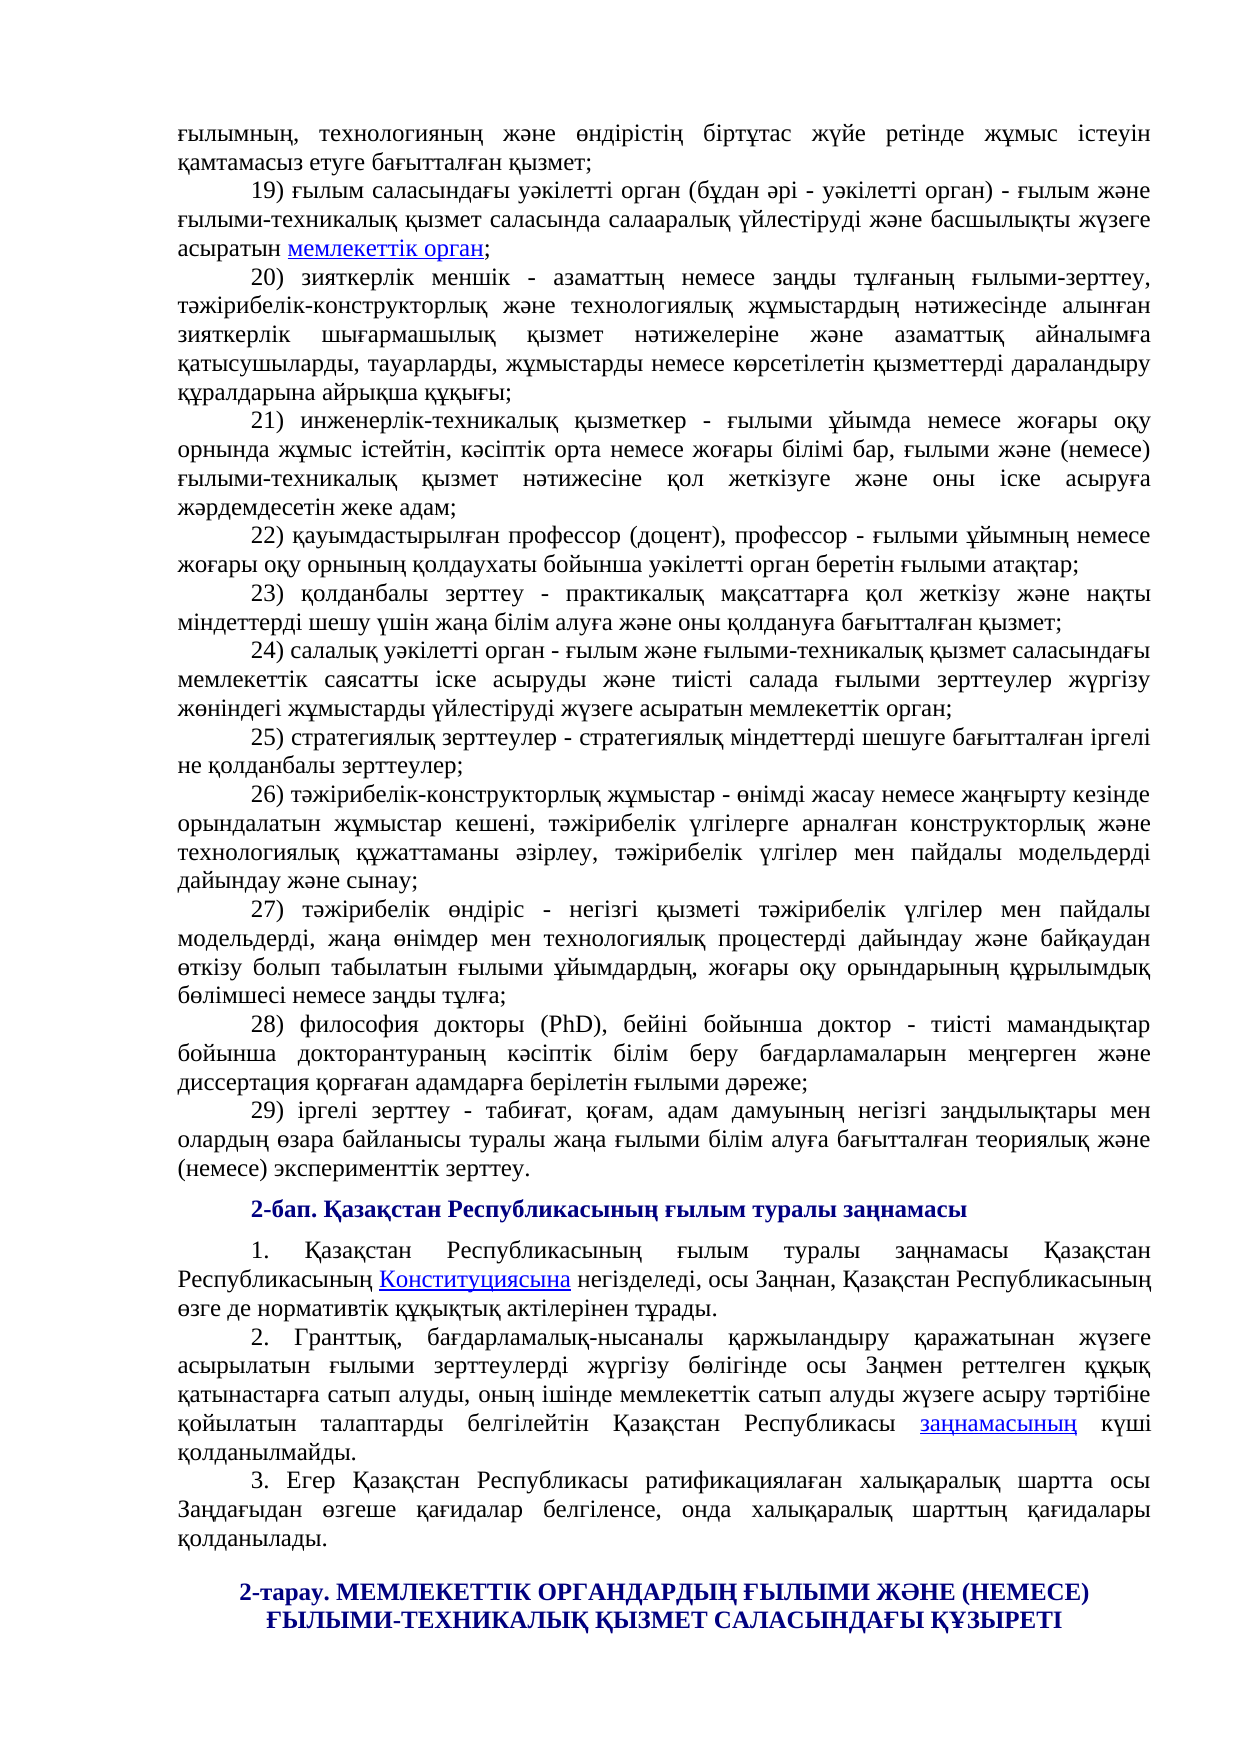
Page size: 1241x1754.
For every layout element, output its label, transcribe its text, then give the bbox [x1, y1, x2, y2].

text 21) инженерлік-техникалық қызметкер - ғылыми ұйымда немесе жоғары оқу орнында жұмыс істейтін, кәсіптік орта немесе жоғары білімі бар, ғылыми және (немесе) ғылыми-техникалық қызмет нәтижесіне қол жеткізуге және оны іске асыруға жәрдемдесетін жеке адам; [177, 406, 1152, 521]
text 23) қолданбалы зерттеу - практикалық мақсаттарға қол жеткізу және нақты міндеттерді шешу үшін жаңа білім алуға және оны қолдануға бағытталған қызмет; [177, 578, 1152, 636]
text 20) зияткерлік меншік - азаматтың немесе заңды тұлғаның ғылыми-зерттеу, тәжірибелік-конструкторлық және технологиялық жұмыстардың нәтижесінде алынған зияткерлік шығармашылық қызмет нәтижелеріне және азаматтық айналымға қатысушыларды, тауарларды, жұмыстарды немесе көрсетілетін қызметтерді дараландыру құралдарына айрықша құқығы; [177, 262, 1152, 406]
text 28) философия докторы (PhD), бейіні бойынша доктор - тиісті мамандықтар бойынша докторантураның кәсіптік білім беру бағдарламаларын меңгерген және диссертация қорғаған адамдарға берілетін ғылыми дәреже; [177, 1009, 1152, 1096]
text 2-бап. Қазақстан Республикасының ғылым туралы заңнамасы [177, 1194, 1152, 1223]
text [177, 118, 1152, 176]
text 19) ғылым саласындағы уәкілетті орган (бұдан әрі - уәкілетті орган) - ғылым және ғылыми-техникалық қызмет саласында салааралық үйлестіруді және басшылықты жүзеге асыратын мемлекеттік орган; [177, 176, 1152, 262]
text 27) тәжірибелік өндіріс - негізгі қызметі тәжірибелік үлгілер мен пайдалы модельдерді, жаңа өнімдер мен технологиялық процестерді дайындау және байқаудан өткізу болып табылатын ғылыми ұйымдардың, жоғары оқу орындарының құрылымдық бөлімшесі немесе заңды тұлға; [177, 894, 1152, 1009]
text 26) тәжірибелік-конструкторлық жұмыстар - өнімді жасау немесе жаңғырту кезінде орындалатын жұмыстар кешені, тәжірибелік үлгілерге арналған конструкторлық және технологиялық құжаттаманы әзірлеу, тәжірибелік үлгілер мен пайдалы модельдерді дайындау және сынау; [177, 779, 1152, 894]
text 1. Қазақстан Республикасының ғылым туралы заңнамасы Қазақстан Республикасының Конституциясына негізделеді, осы Заңнан, Қазақстан Республикасының өзге де нормативтік құқықтық актілерінен тұрады. [177, 1236, 1152, 1322]
text 3. Егер Қазақстан Республикасы ратификациялаған халықаралық шартта осы Заңдағыдан өзгеше қағидалар белгіленсе, онда халықаралық шарттың қағидалары қолданылады. [177, 1466, 1152, 1552]
text 24) салалық уәкілетті орган - ғылым және ғылыми-техникалық қызмет саласындағы мемлекеттік саясатты іске асыруды және тиісті салада ғылыми зерттеулер жүргізу жөніндегі жұмыстарды үйлестіруді жүзеге асыратын мемлекеттік орган; [177, 636, 1152, 722]
text 2-тарау. МЕМЛЕКЕТТІК ОРГАНДАРДЫҢ ҒЫЛЫМИ ЖӘНЕ (НЕМЕСЕ) ҒЫЛЫМИ-ТЕХНИКАЛЫҚ ҚЫЗМЕТ САЛАСЫНДАҒЫ ҚҰЗЫРЕТІ [177, 1577, 1152, 1634]
text 22) қауымдастырылған профессор (доцент), профессор - ғылыми ұйымның немесе жоғары оқу орнының қолдаухаты бойынша уәкілетті орган беретін ғылыми атақтар; [177, 521, 1152, 578]
text 29) іргелі зерттеу - табиғат, қоғам, адам дамуының негізгі заңдылықтары мен олардың өзара байланысы туралы жаңа ғылыми білім алуға бағытталған теориялық және (немесе) эксперименттік зерттеу. [177, 1096, 1152, 1182]
text 2. Гранттық, бағдарламалық-нысаналы қаржыландыру қаражатынан жүзеге асырылатын ғылыми зерттеулерді жүргізу бөлігінде осы Заңмен реттелген құқық қатынастарға сатып алуды, оның ішінде мемлекеттік сатып алуды жүзеге асыру тәртібіне қойылатын талаптарды белгілейтін Қазақстан Республикасы заңнамасының күші қолданылмайды. [177, 1322, 1152, 1466]
text 25) стратегиялық зерттеулер - стратегиялық міндеттерді шешуге бағытталған іргелі не қолданбалы зерттеулер; [177, 722, 1152, 779]
